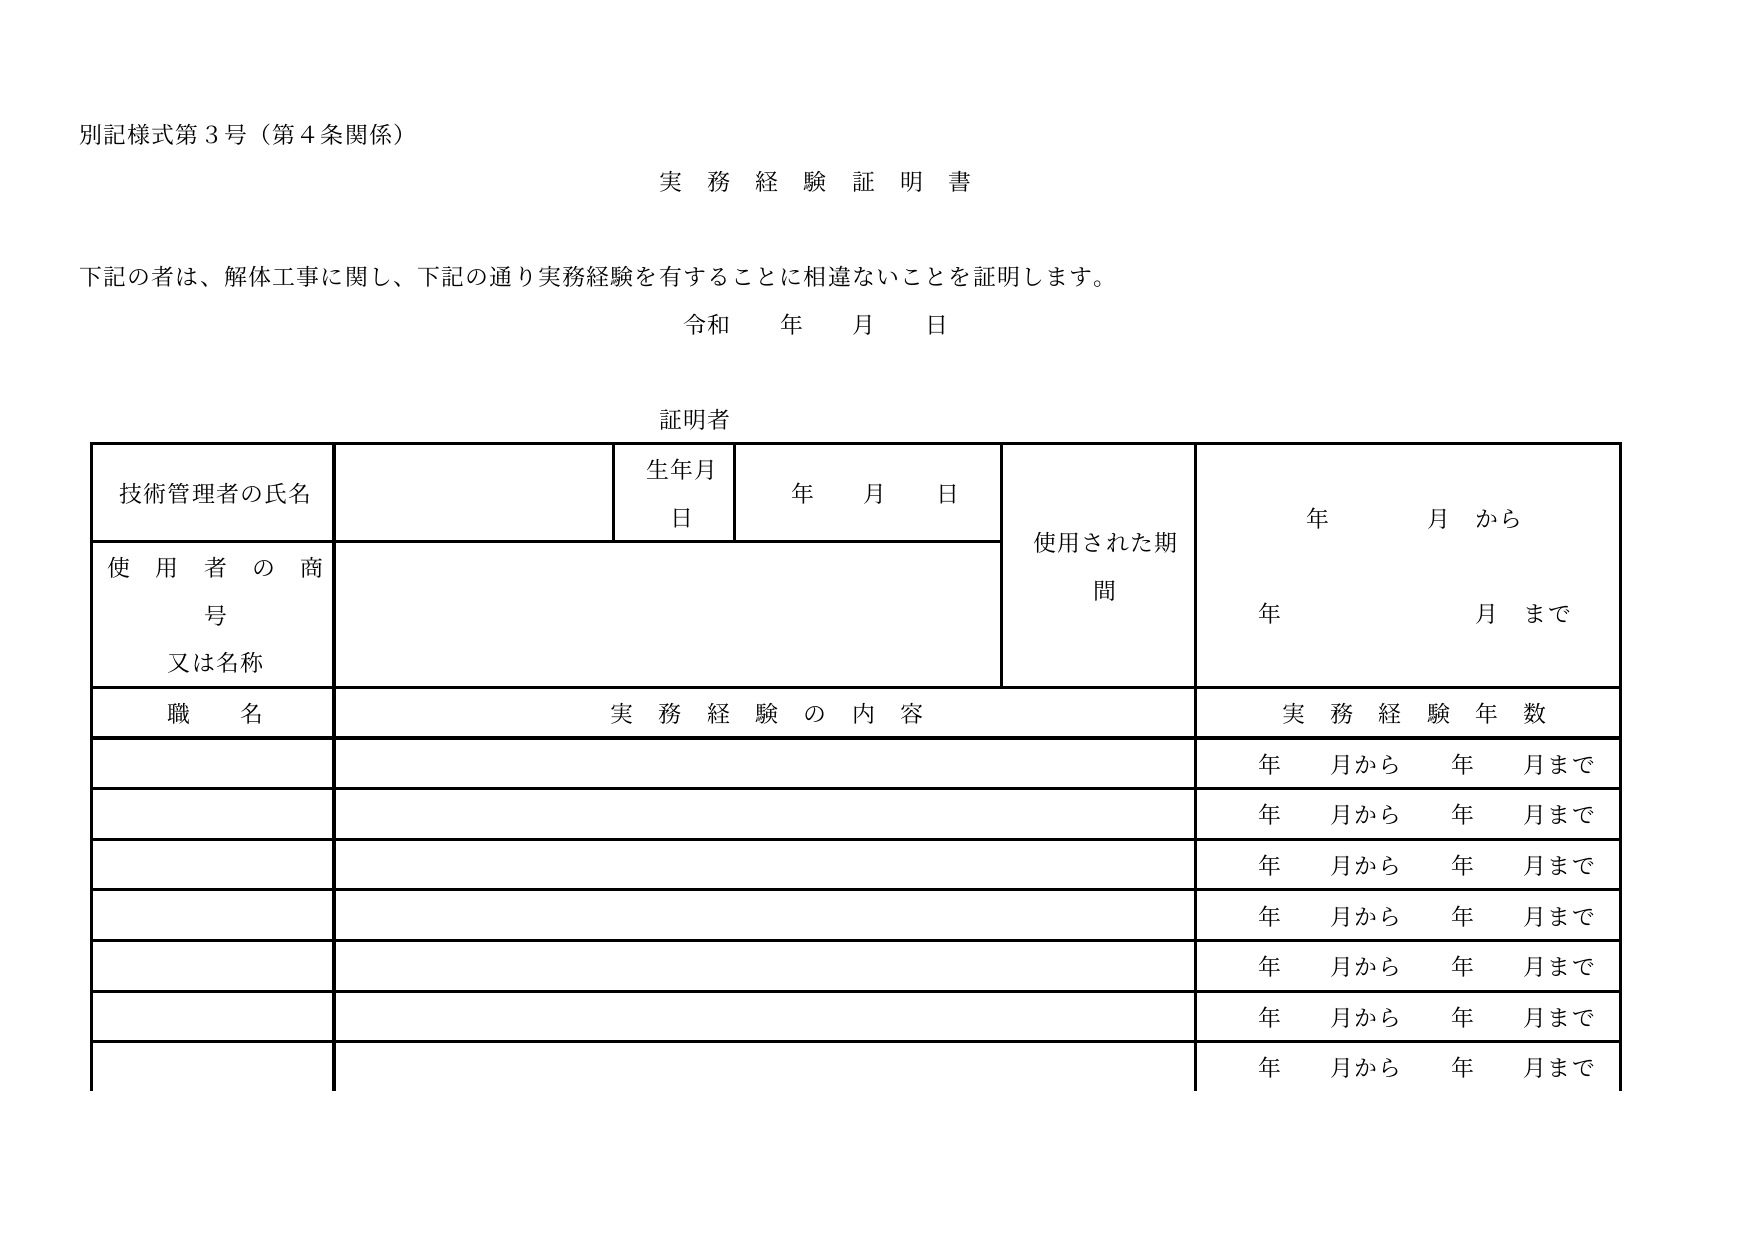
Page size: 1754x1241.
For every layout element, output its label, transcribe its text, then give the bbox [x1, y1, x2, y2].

table_header [336, 445, 612, 540]
table_cell [93, 993, 332, 1040]
table_cell [93, 942, 332, 989]
table_cell 実 務 経 験 の 内 容 [336, 689, 1194, 736]
text 実 務 経 験 証 明 書 [79, 157, 1698, 204]
table_cell [336, 740, 1194, 787]
table_cell 職 名 [93, 689, 332, 736]
table_header 年 月 日 [736, 445, 1000, 540]
table_cell 年 月から 年 月まで [1197, 942, 1619, 989]
table_cell [336, 790, 1194, 838]
table_header 使用された期間 [1003, 445, 1194, 686]
table_header 技術管理者の氏名 [93, 445, 332, 540]
table_cell [336, 891, 1194, 939]
table_cell [93, 790, 332, 838]
table_cell [336, 841, 1194, 888]
table_cell [93, 841, 332, 888]
table_cell [336, 543, 1000, 686]
table_cell 年 月から 年 月まで [1197, 740, 1619, 787]
table_cell 年 月から 年 月まで [1197, 891, 1619, 939]
table_cell [93, 1043, 332, 1091]
table_cell [93, 891, 332, 939]
text 証明者 [79, 394, 1698, 442]
table_cell [336, 1043, 1194, 1091]
table_cell 年 月から 年 月まで [1197, 790, 1619, 838]
text 別記様式第３号（第４条関係） [79, 109, 1698, 157]
text 令和 年 月 日 [79, 299, 1698, 347]
table_header 生年月日 [615, 445, 733, 540]
table_cell [336, 993, 1194, 1040]
table_cell [93, 740, 332, 787]
table_cell 年 月から 年 月まで [1197, 1043, 1619, 1091]
table_header 年 月 から 年 月 まで [1197, 445, 1619, 686]
table_cell 使 用 者 の 商 号 又は名称 [93, 543, 332, 686]
table_cell [336, 942, 1194, 989]
table_cell 実 務 経 験 年 数 [1197, 689, 1619, 736]
table_cell 年 月から 年 月まで [1197, 841, 1619, 888]
text 下記の者は、解体工事に関し、下記の通り実務経験を有することに相違ないことを証明します。 [79, 252, 1698, 299]
table_cell 年 月から 年 月まで [1197, 993, 1619, 1040]
